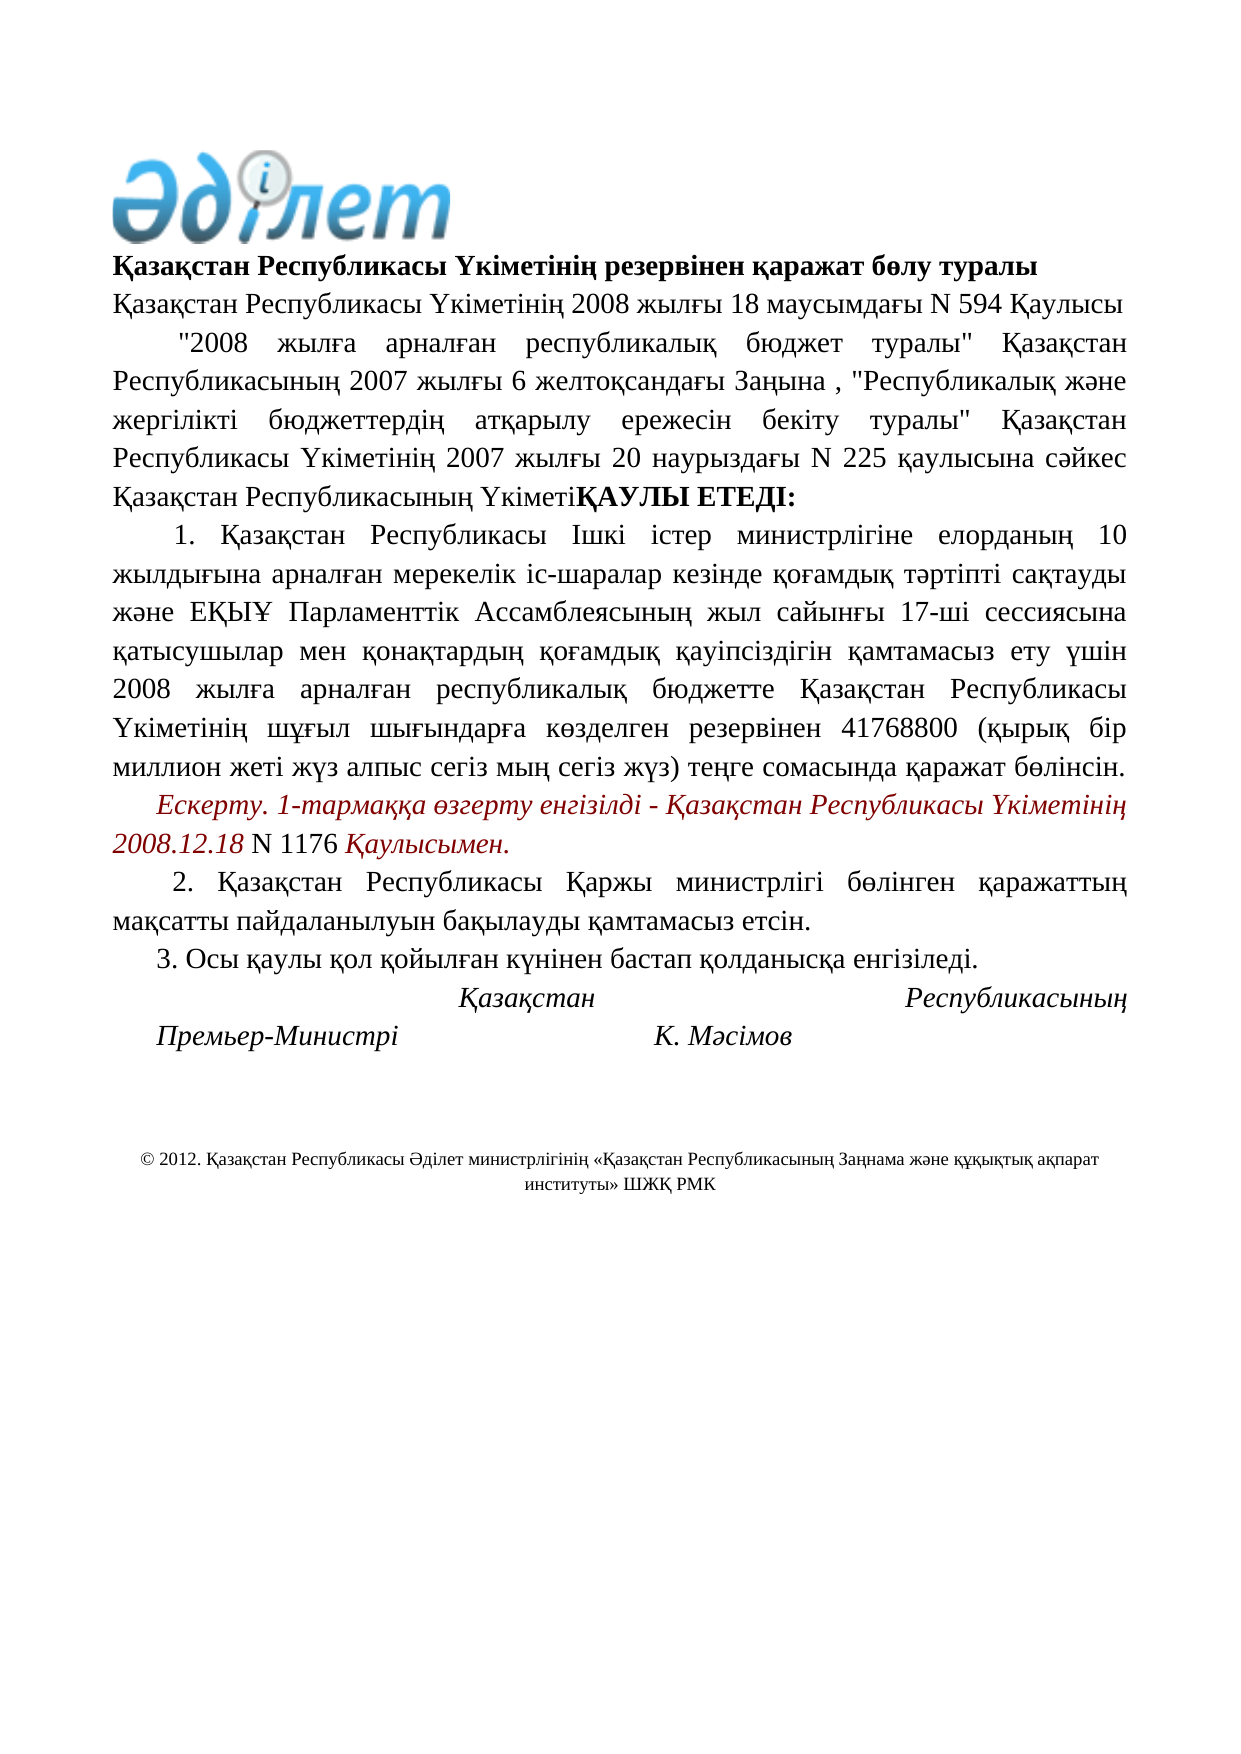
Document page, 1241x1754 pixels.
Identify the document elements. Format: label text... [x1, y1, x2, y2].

text 2. Қазақстан Республикасы Қаржы министрлігі бөлінген қаражаттың мақсатты пайдаланылуын бақылауды қамтамасыз етсін. [112, 864, 1128, 936]
picture [112, 150, 451, 244]
text Қазақстан Республикасы Үкіметінің резервінен қаражат бөлу туралы [112, 248, 1128, 281]
text 3. Осы қаулы қол қойылған күнінен бастап қолданысқа енгізіледі. [112, 941, 1128, 975]
text 1. Қазақстан Республикасы Ішкі істер министрлігіне елорданың 10 жылдығына арналған мерекелік іс-шаралар кезінде қоғамдық тәртіпті сақтауды және ЕҚЫҰ Парламенттік Ассамблеясының жыл сайынғы 17-ші сессиясына қатысушылар мен қонақтардың қоғамдық қауіпсіздігін қамтамасыз ету үшін 2008 жылға арналған республикалық бюджетте Қазақстан Республикасы Үкіметінің шұғыл шығындарға көзделген резервінен 41768800 (қырық бір миллион жеті жүз алпыс сегіз мың сегіз жүз) теңге сомасында қаражат бөлінсін. Ескерту. 1-тармаққа өзгерту енгізілді - Қазақстан Республикасы Үкіметінің 2008.12.18 N 1176 Қаулысымен. [112, 517, 1128, 859]
text Қазақстан Республикасы Үкіметінің 2008 жылғы 18 маусымдағы N 594 Қаулысы [112, 286, 1128, 320]
text Қазақстан Республикасының Премьер-Министрі К. Мәсімов [112, 980, 1128, 1052]
text © 2012. Қазақстан Республикасы Әділет министрлігінің «Қазақстан Республикасының Заңнама және құқықтық ақпарат институты» ШЖҚ РМК [112, 1148, 1128, 1194]
text "2008 жылға арналған республикалық бюджет туралы" Қазақстан Республикасының 2007 жылғы 6 желтоқсандағы Заңына , "Республикалық және жергілікті бюджеттердің атқарылу ережесін бекіту туралы" Қазақстан Республикасы Үкіметінің 2007 жылғы 20 наурыздағы N 225 қаулысына сәйкес Қазақстан Республикасының Үкіметі ҚАУЛЫ ЕТЕДІ: [112, 325, 1128, 512]
